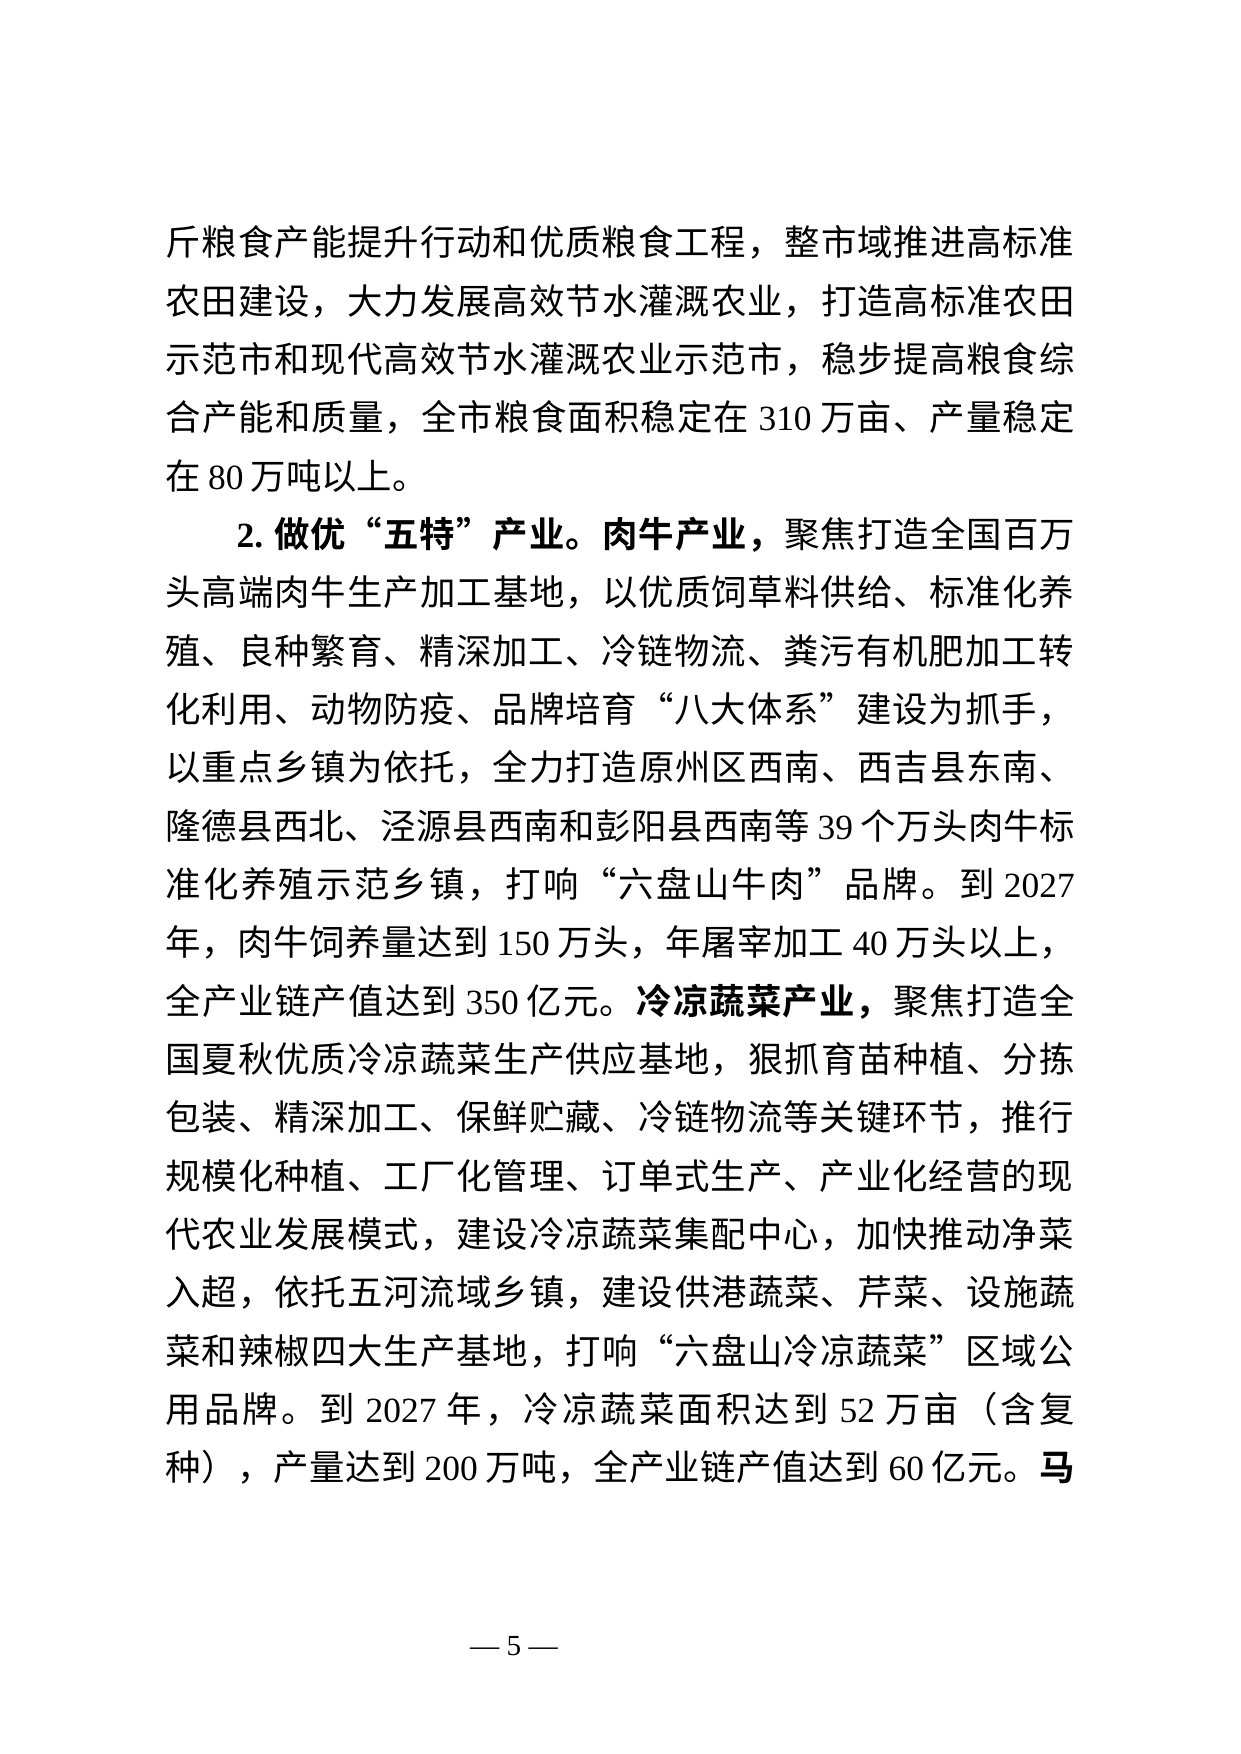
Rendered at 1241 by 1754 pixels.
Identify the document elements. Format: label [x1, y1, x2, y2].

text [165, 209, 1075, 501]
text [165, 501, 1075, 1557]
